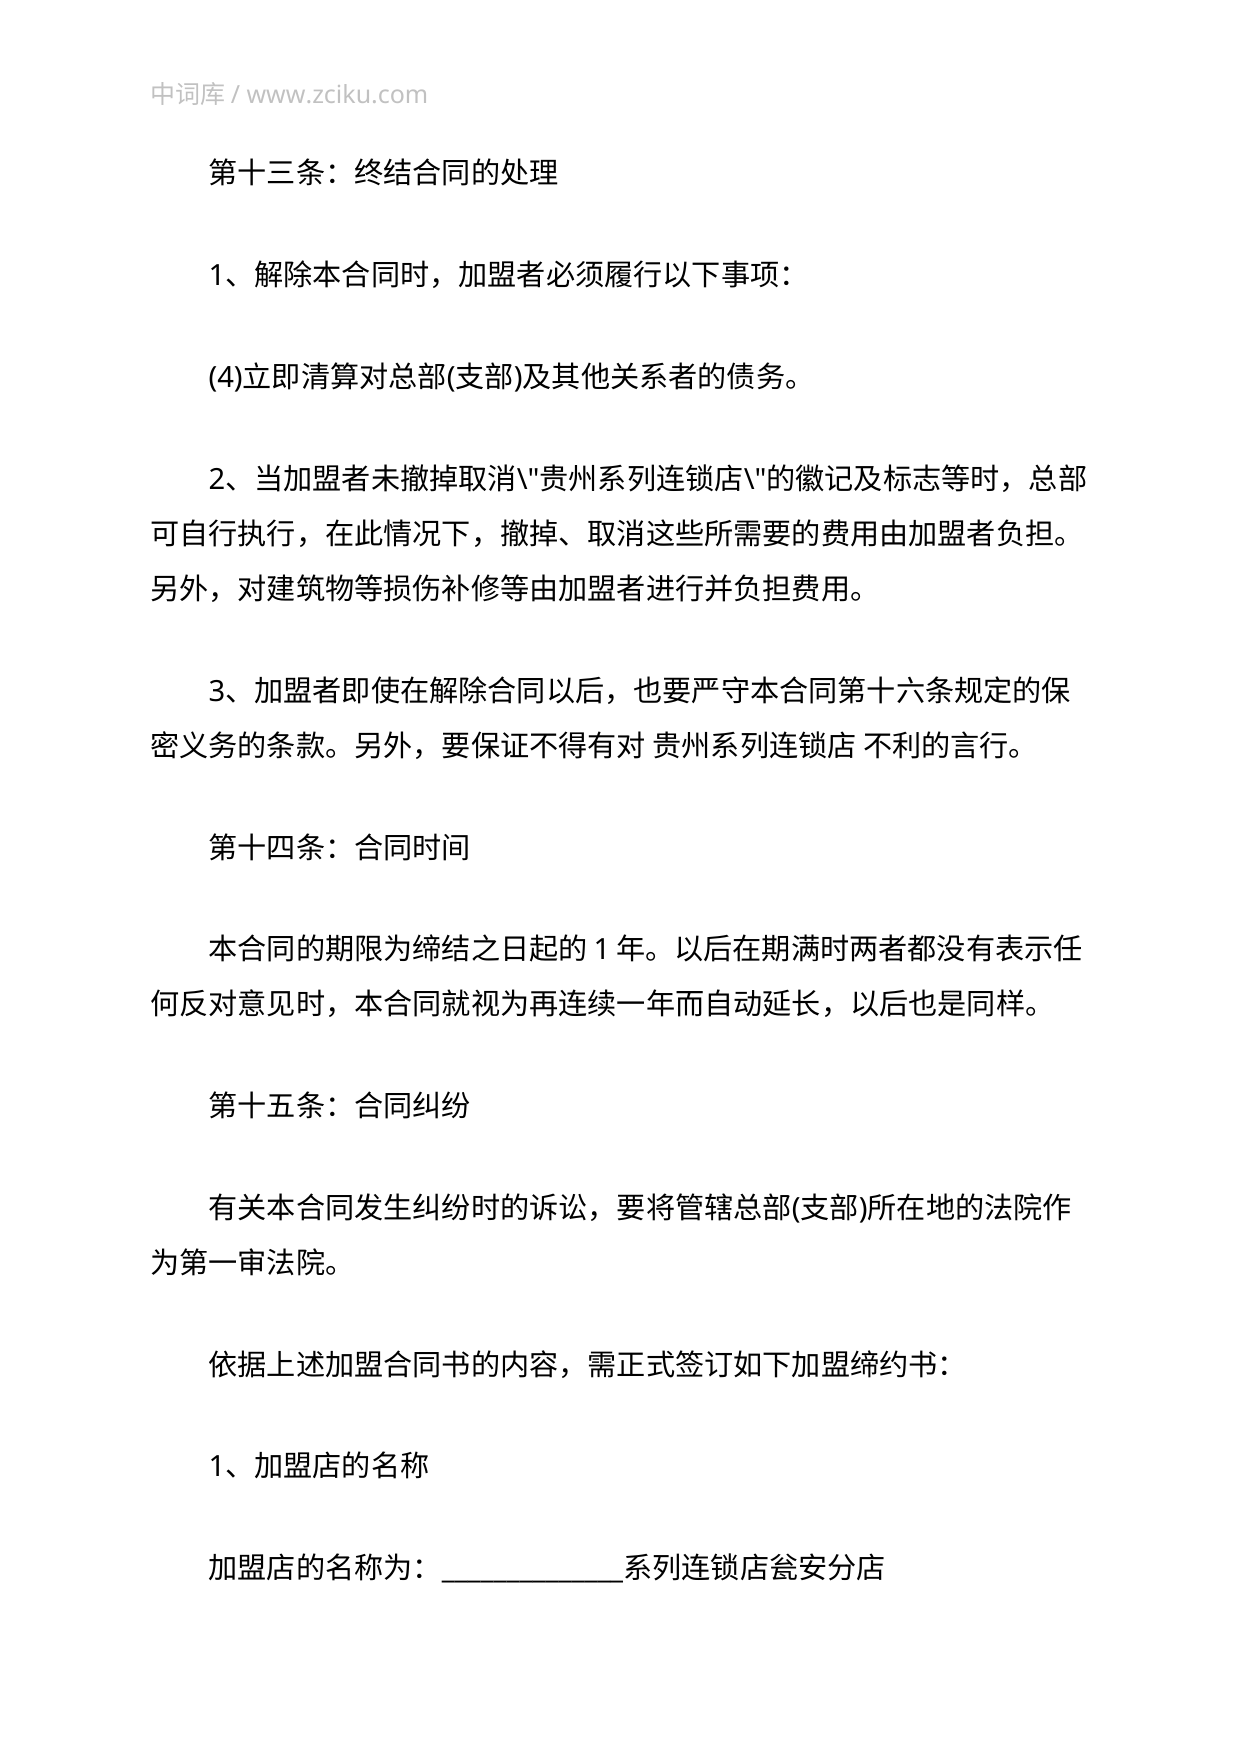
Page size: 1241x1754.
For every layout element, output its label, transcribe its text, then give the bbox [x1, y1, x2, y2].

text 2、当加盟者未撤掉取消\"贵州系列连锁店\"的徽记及标志等时，总部可自行执行，在此情况下，撤掉、取消这些所需要的费用由加盟者负担。另外，对建筑物等损伤补修等由加盟者进行并负担费用。 [150, 456, 1090, 608]
text 加盟店的名称为：______________系列连锁店瓮安分店 [150, 1545, 1090, 1587]
text 1、解除本合同时，加盟者必须履行以下事项： [150, 252, 1090, 294]
text 3、加盟者即使在解除合同以后，也要严守本合同第十六条规定的保密义务的条款。另外，要保证不得有对 贵州系列连锁店 不利的言行。 [150, 667, 1090, 765]
text 本合同的期限为缔结之日起的1年。以后在期满时两者都没有表示任何反对意见时，本合同就视为再连续一年而自动延长，以后也是同样。 [150, 926, 1090, 1023]
text 第十四条：合同时间 [150, 824, 1090, 866]
text (4)立即清算对总部(支部)及其他关系者的债务。 [150, 354, 1090, 396]
text 有关本合同发生纠纷时的诉讼，要将管辖总部(支部)所在地的法院作为第一审法院。 [150, 1184, 1090, 1282]
text 依据上述加盟合同书的内容，需正式签订如下加盟缔约书： [150, 1341, 1090, 1383]
text 第十三条：终结合同的处理 [150, 150, 1090, 192]
text 1、加盟店的名称 [150, 1443, 1090, 1485]
text 第十五条：合同纠纷 [150, 1083, 1090, 1125]
